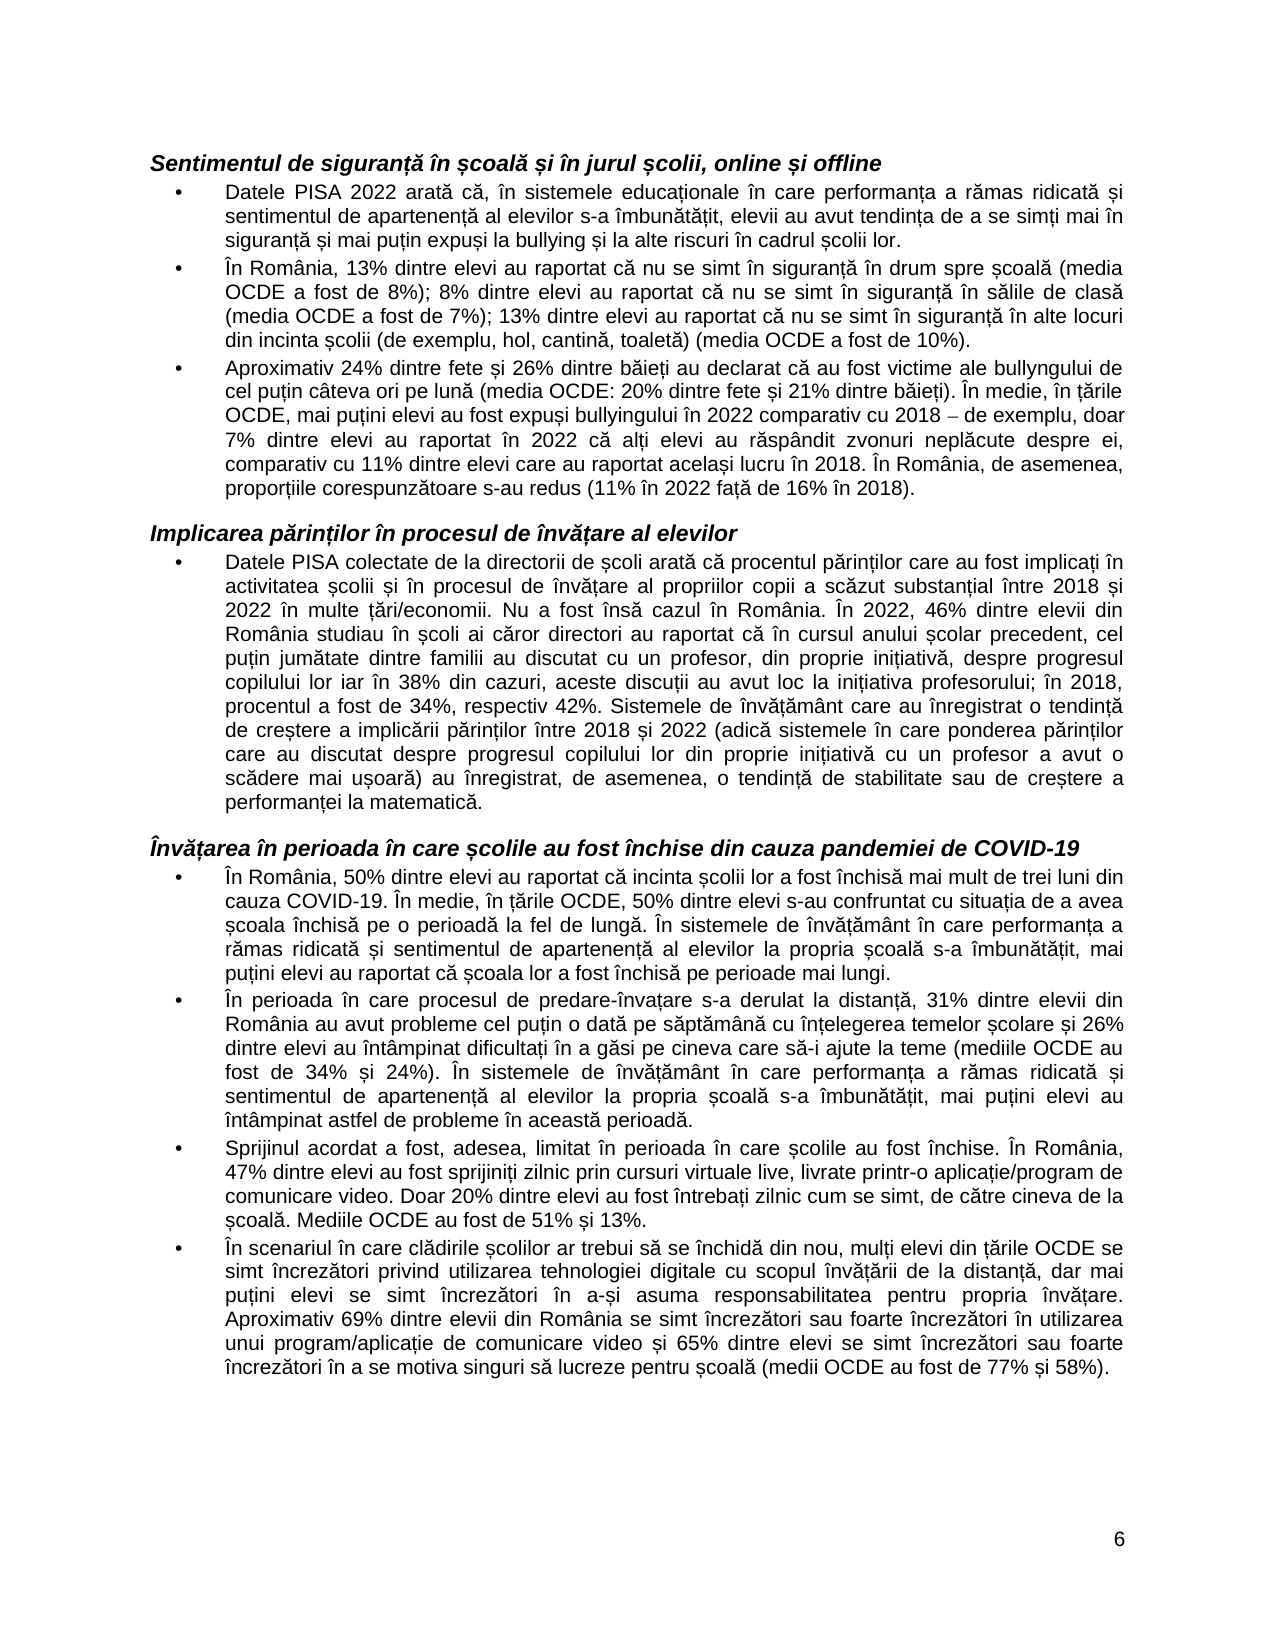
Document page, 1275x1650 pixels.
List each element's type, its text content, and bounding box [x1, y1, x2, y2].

list În perioada în care procesul de predare-învațare s-a derulat la distanță, 31% dintre elevii din România au avut probleme cel puțin o dată pe săptămână cu înțelegerea temelor școlare și 26% dintre elevi au întâmpinat dificultați în a găsi pe cineva care să-i ajute la teme (mediile OCDE au fost de 34% și 24%). În sistemele de învățământ în care performanța a rămas ridicată și sentimentul de apartenență al elevilor la propria școală s-a îmbunătățit, mai puțini elevi au întâmpinat astfel de probleme în această perioadă. [175, 988, 1125, 1132]
list Datele PISA 2022 arată că, în sistemele educaționale în care performanța a rămas ridicată și sentimentul de apartenență al elevilor s-a îmbunătățit, elevii au avut tendința de a se simți mai în siguranță și mai puțin expuși la bullying și la alte riscuri în cadrul școlii lor. [175, 180, 1125, 252]
list În România, 50% dintre elevi au raportat că incinta școlii lor a fost închisă mai mult de trei luni din cauza COVID-19. În medie, în țările OCDE, 50% dintre elevi s-au confruntat cu situația de a avea școala închisă pe o perioadă la fel de lungă. În sistemele de învățământ în care performanța a rămas ridicată și sentimentul de apartenență al elevilor la propria școală s-a îmbunătățit, mai puțini elevi au raportat că școala lor a fost închisă pe perioade mai lungi. [175, 865, 1125, 984]
subtitle Sentimentul de siguranță în școală și în jurul școlii, online și offline [150, 150, 1125, 176]
list Datele PISA colectate de la directorii de școli arată că procentul părinților care au fost implicați în activitatea școlii și în procesul de învățare al propriilor copii a scăzut substanțial între 2018 și 2022 în multe țări/economii. Nu a fost însă cazul în România. În 2022, 46% dintre elevii din România studiau în școli ai căror directori au raportat că în cursul anului școlar precedent, cel puțin jumătate dintre familii au discutat cu un profesor, din proprie inițiativă, despre progresul copilului lor iar în 38% din cazuri, aceste discuții au avut loc la inițiativa profesorului; în 2018, procentul a fost de 34%, respectiv 42%. Sistemele de învățământ care au înregistrat o tendință de creștere a implicării părinților între 2018 și 2022 (adică sistemele în care ponderea părinților care au discutat despre progresul copilului lor din proprie inițiativă cu un profesor a avut o scădere mai ușoară) au înregistrat, de asemenea, o tendință de stabilitate sau de creștere a performanței la matematică. [175, 550, 1125, 814]
list În scenariul în care clădirile școlilor ar trebui să se închidă din nou, mulți elevi din țările OCDE se simt încrezători privind utilizarea tehnologiei digitale cu scopul învățării de la distanță, dar mai puțini elevi se simt încrezători în a-și asuma responsabilitatea pentru propria învățare. Aproximativ 69% dintre elevii din România se simt încrezători sau foarte încrezători în utilizarea unui program/aplicație de comunicare video și 65% dintre elevi se simt încrezători sau foarte încrezători în a se motiva singuri să lucreze pentru școală (medii OCDE au fost de 77% și 58%). [175, 1235, 1125, 1379]
subtitle Învățarea în perioada în care școlile au fost închise din cauza pandemiei de COVID-19 [150, 834, 1125, 861]
list Sprijinul acordat a fost, adesea, limitat în perioada în care școlile au fost închise. În România, 47% dintre elevi au fost sprijiniți zilnic prin cursuri virtuale live, livrate printr-o aplicație/program de comunicare video. Doar 20% dintre elevi au fost întrebați zilnic cum se simt, de către cineva de la școală. Mediile OCDE au fost de 51% și 13%. [175, 1136, 1125, 1232]
subtitle Implicarea părinților în procesul de învățare al elevilor [150, 520, 1125, 546]
list În România, 13% dintre elevi au raportat că nu se simt în siguranță în drum spre școală (media OCDE a fost de 8%); 8% dintre elevi au raportat că nu se simt în siguranță în sălile de clasă (media OCDE a fost de 7%); 13% dintre elevi au raportat că nu se simt în siguranță în alte locuri din incinta școlii (de exemplu, hol, cantină, toaletă) (media OCDE a fost de 10%). [175, 256, 1125, 352]
list Aproximativ 24% dintre fete și 26% dintre băieți au declarat că au fost victime ale bullyngului de cel puțin câteva ori pe lună (media OCDE: 20% dintre fete și 21% dintre băieți). În medie, în țările OCDE, mai puțini elevi au fost expuși bullyingului în 2022 comparativ cu 2018 ‒ de exemplu, doar 7% dintre elevi au raportat în 2022 că alți elevi au răspândit zvonuri neplăcute despre ei, comparativ cu 11% dintre elevi care au raportat același lucru în 2018. În România, de asemenea, proporțiile corespunzătoare s-au redus (11% în 2022 față de 16% în 2018). [175, 355, 1125, 499]
